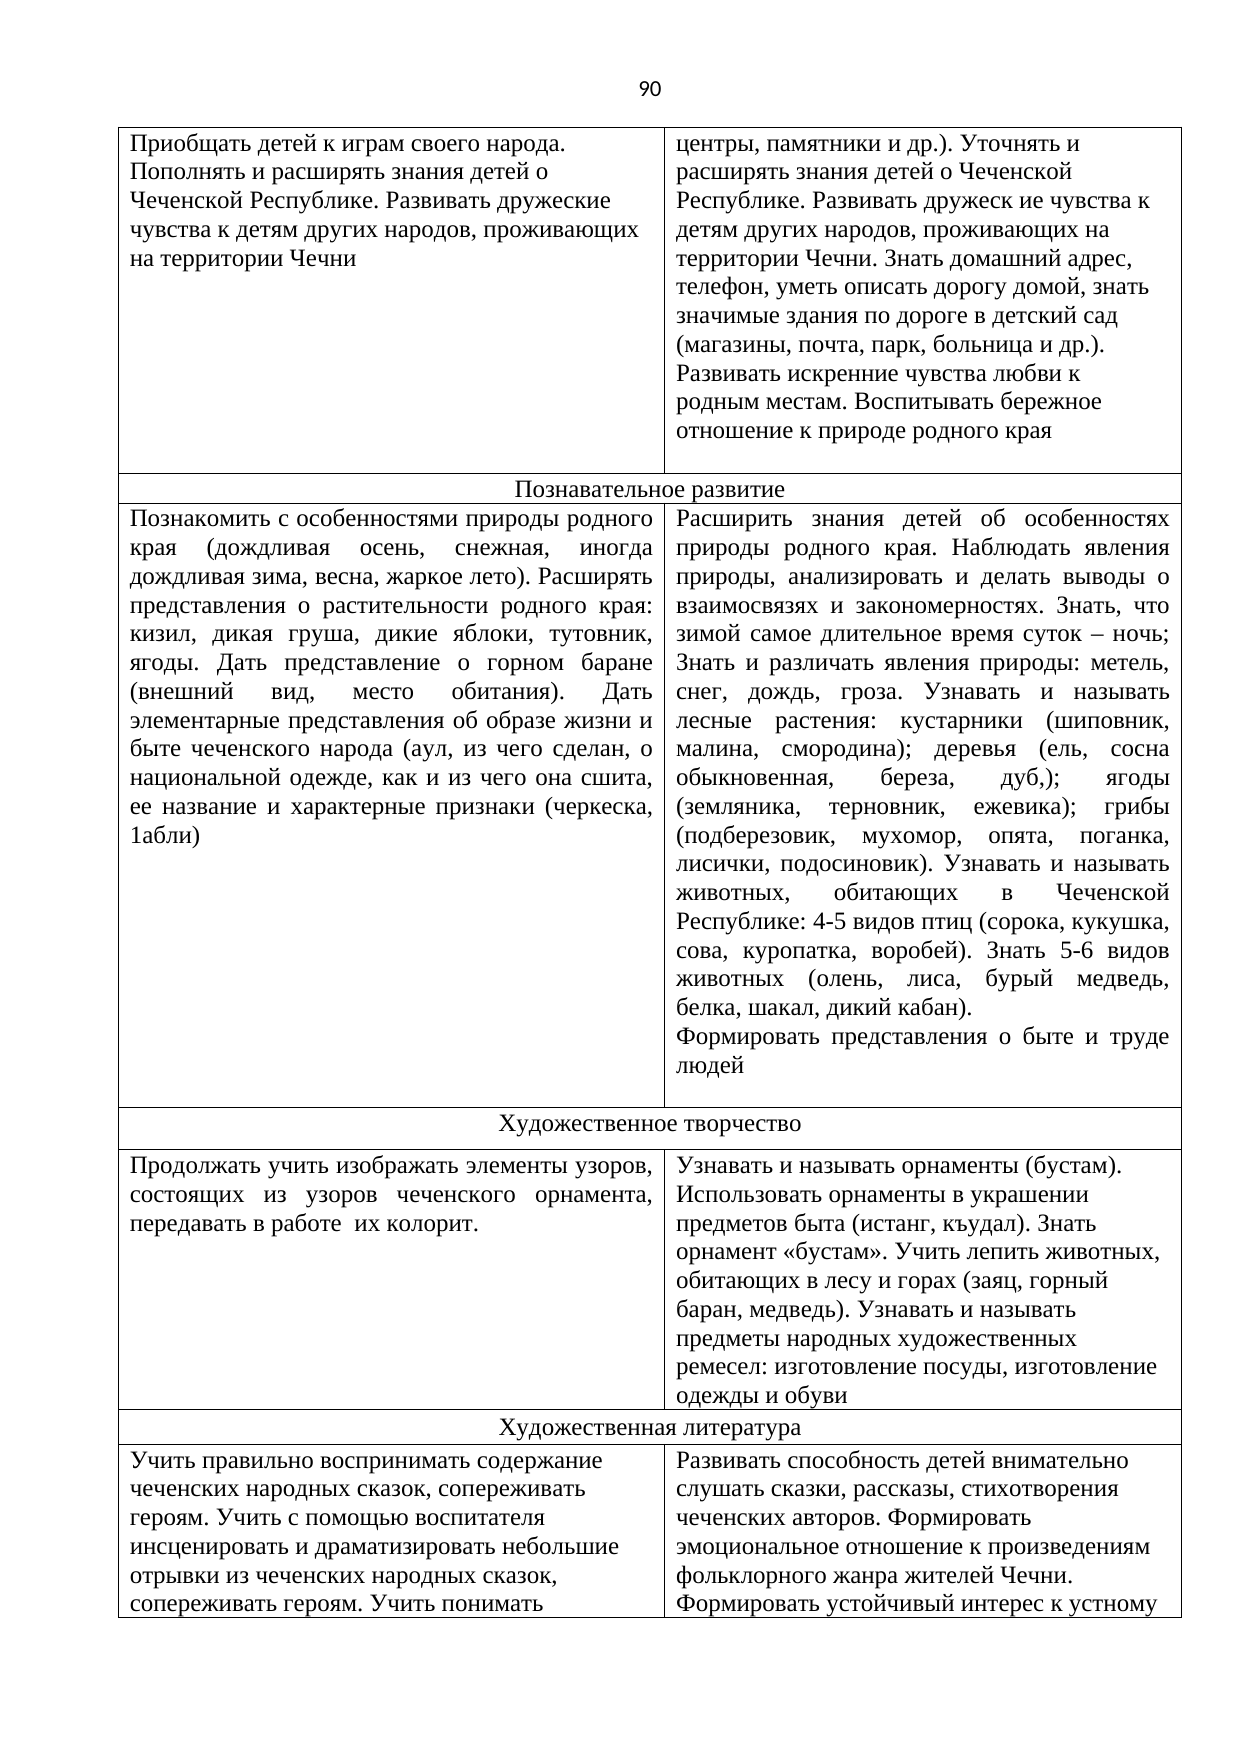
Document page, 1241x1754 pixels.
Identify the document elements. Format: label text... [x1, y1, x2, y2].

table_cell Узнавать и называть орнаменты (бустам). Использовать орнаменты в украшении предметов быта (истанг, къудал). Знать орнамент «бустам». Учить лепить животных, обитающих в лесу и горах (заяц, горный баран, медведь). Узнавать и называть предметы народных художественных ремесел: изготовление посуды, изготовление одежды и обуви [665, 1150, 1181, 1409]
table_cell Расширить знания детей об особенностях природы родного края. Наблюдать явления природы, анализировать и делать выводы о взаимосвязях и закономерностях. Знать, что зимой самое длительное время суток – ночь; Знать и различать явления природы: метель, снег, дождь, гроза. Узнавать и называть лесные растения: кустарники (шиповник, малина, смородина); деревья (ель, сосна обыкновенная, береза, дуб,); ягоды (земляника, терновник, ежевика); грибы (подберезовик, мухомор, опята, поганка, лисички, подосиновик). Узнавать и называть животных, обитающих в Чеченской Республике: 4-5 видов птиц (сорока, кукушка, сова, куропатка, воробей). Знать 5-6 видов животных (олень, лиса, бурый медведь, белка, шакал, дикий кабан). Формировать представления о быте и труде людей [665, 504, 1181, 1107]
table_cell Продолжать учить изображать элементы узоров, состоящих из узоров чеченского орнамента, передавать в работе их колорит. [119, 1150, 664, 1409]
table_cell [665, 1445, 1181, 1617]
table_cell Познавательное развитие [119, 474, 1181, 502]
table_cell Познакомить с особенностями природы родного края (дождливая осень, снежная, иногда дождливая зима, весна, жаркое лето). Расширять представления о растительности родного края: кизил, дикая груша, дикие яблоки, тутовник, ягоды. Дать представление о горном баране (внешний вид, место обитания). Дать элементарные представления об образе жизни и быте чеченского народа (аул, из чего сделан, о национальной одежде, как и из чего она сшита, ее название и характерные признаки (черкеска, 1абли) [119, 504, 664, 1107]
table_cell Художественное творчество [119, 1108, 1181, 1149]
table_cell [119, 128, 664, 473]
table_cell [665, 128, 1181, 473]
table_cell Художественная литература [119, 1410, 1181, 1444]
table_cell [119, 1445, 664, 1617]
